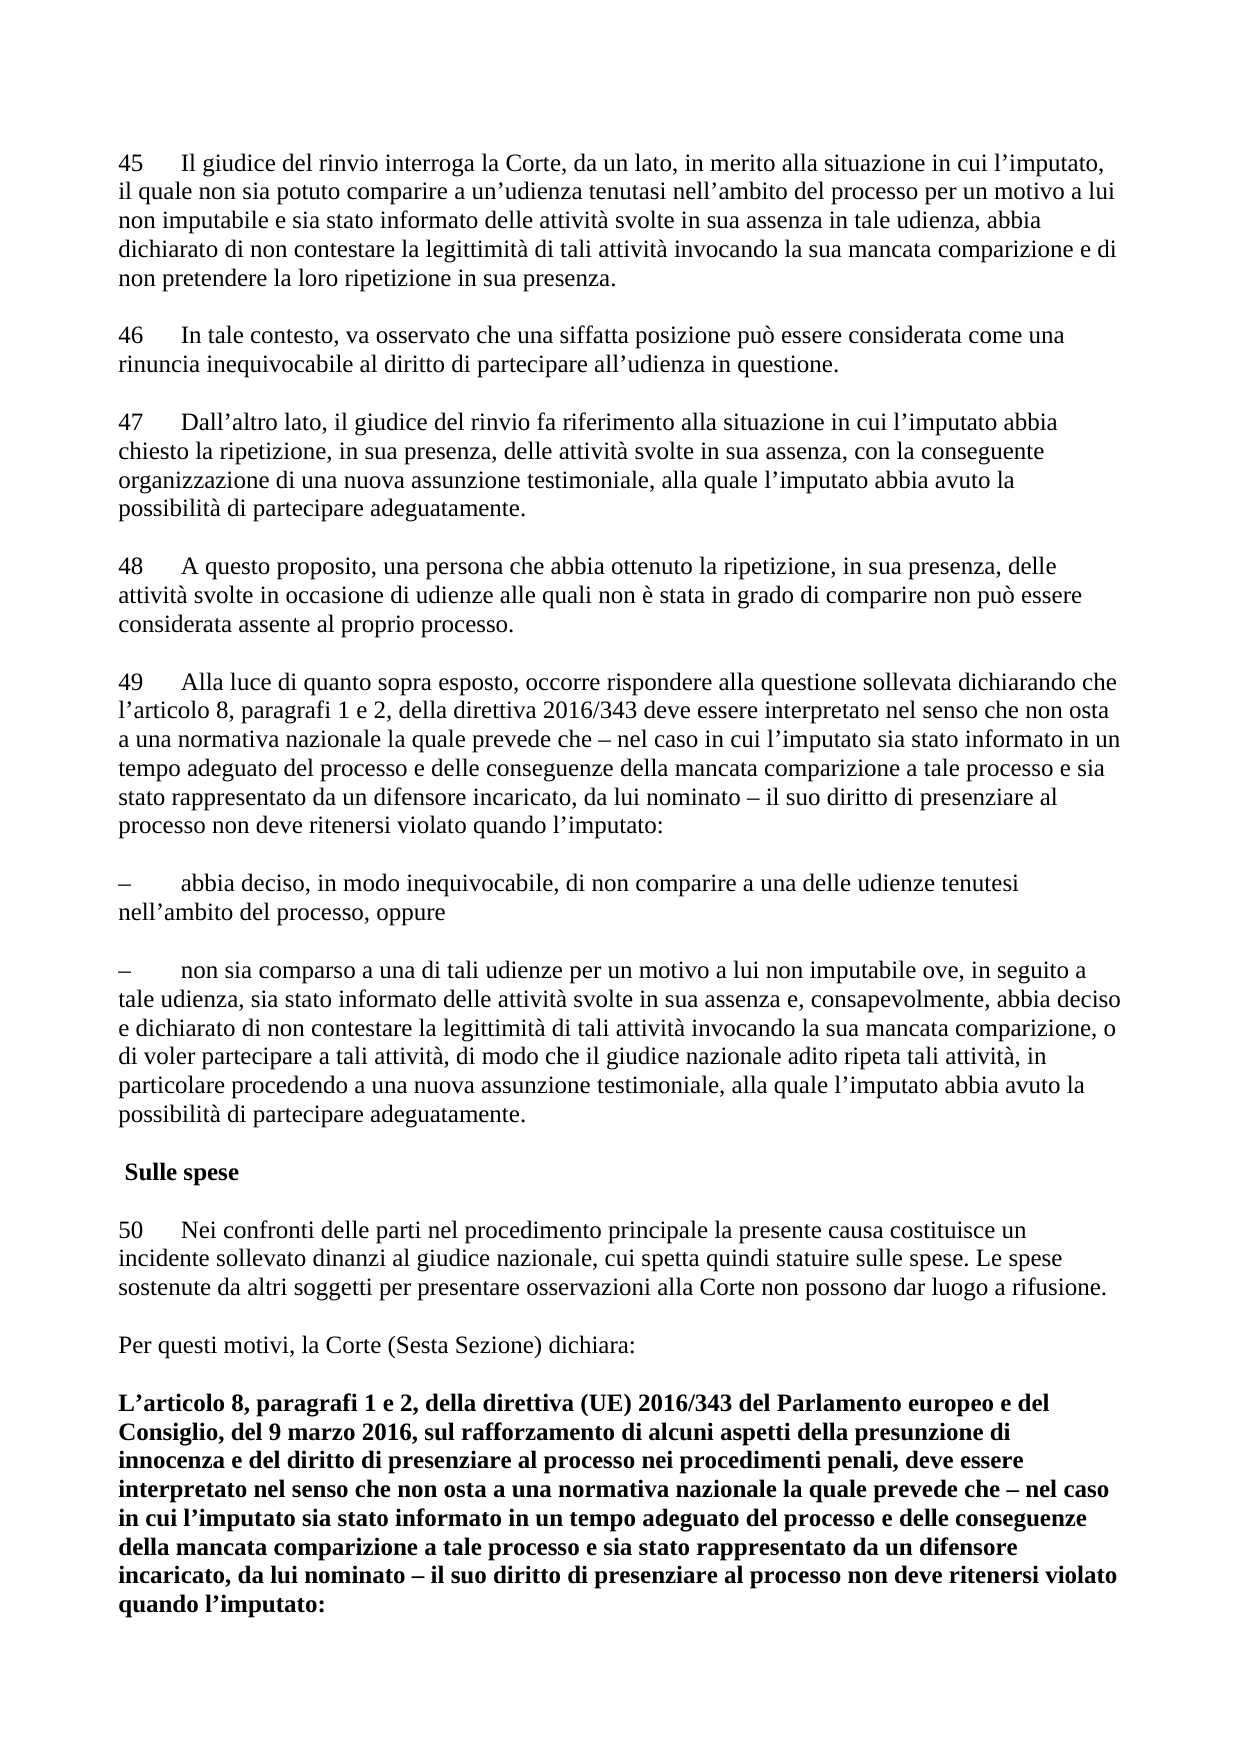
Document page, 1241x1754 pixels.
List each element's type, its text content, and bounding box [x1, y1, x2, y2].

text 48 A questo proposito, una persona che abbia ottenuto la ripetizione, in sua presenza, delle attività svolte in occasione di udienze alle quali non è stata in grado di comparire non può essere considerata assente al proprio processo. [118, 551, 1122, 638]
text 49 Alla luce di quanto sopra esposto, occorre rispondere alla questione sollevata dichiarando che l’articolo 8, paragrafi 1 e 2, della direttiva 2016/343 deve essere interpretato nel senso che non osta a una normativa nazionale la quale prevede che – nel caso in cui l’imputato sia stato informato in un tempo adeguato del processo e delle conseguenze della mancata comparizione a tale processo e sia stato rappresentato da un difensore incaricato, da lui nominato – il suo diritto di presenziare al processo non deve ritenersi violato quando l’imputato: [118, 667, 1122, 839]
text – non sia comparso a una di tali udienze per un motivo a lui non imputabile ove, in seguito a tale udienza, sia stato informato delle attività svolte in sua assenza e, consapevolmente, abbia deciso e dichiarato di non contestare la legittimità di tali attività invocando la sua mancata comparizione, o di voler partecipare a tali attività, di modo che il giudice nazionale adito ripeta tali attività, in particolare procedendo a una nuova assunzione testimoniale, alla quale l’imputato abbia avuto la possibilità di partecipare adeguatamente. [118, 955, 1122, 1128]
text 47 Dall’altro lato, il giudice del rinvio fa riferimento alla situazione in cui l’imputato abbia chiesto la ripetizione, in sua presenza, delle attività svolte in sua assenza, con la conseguente organizzazione di una nuova assunzione testimoniale, alla quale l’imputato abbia avuto la possibilità di partecipare adeguatamente. [118, 407, 1122, 522]
text – abbia deciso, in modo inequivocabile, di non comparire a una delle udienze tenutesi nell’ambito del processo, oppure [118, 868, 1122, 926]
text Sulle spese [118, 1157, 1122, 1186]
text 45 Il giudice del rinvio interroga la Corte, da un lato, in merito alla situazione in cui l’imputato, il quale non sia potuto comparire a un’udienza tenutasi nell’ambito del processo per un motivo a lui non imputabile e sia stato informato delle attività svolte in sua assenza in tale udienza, abbia dichiarato di non contestare la legittimità di tali attività invocando la sua mancata comparizione e di non pretendere la loro ripetizione in sua presenza. [118, 148, 1122, 291]
text Per questi motivi, la Corte (Sesta Sezione) dichiara: [118, 1330, 1122, 1359]
text 50 Nei confronti delle parti nel procedimento principale la presente causa costituisce un incidente sollevato dinanzi al giudice nazionale, cui spetta quindi statuire sulle spese. Le spese sostenute da altri soggetti per presentare osservazioni alla Corte non possono dar luogo a rifusione. [118, 1215, 1122, 1301]
text L’articolo 8, paragrafi 1 e 2, della direttiva (UE) 2016/343 del Parlamento europeo e del Consiglio, del 9 marzo 2016, sul rafforzamento di alcuni aspetti della presunzione di innocenza e del diritto di presenziare al processo nei procedimenti penali, deve essere interpretato nel senso che non osta a una normativa nazionale la quale prevede che – nel caso in cui l’imputato sia stato informato in un tempo adeguato del processo e delle conseguenze della mancata comparizione a tale processo e sia stato rappresentato da un difensore incaricato, da lui nominato – il suo diritto di presenziare al processo non deve ritenersi violato quando l’imputato: [118, 1388, 1122, 1618]
text 46 In tale contesto, va osservato che una siffatta posizione può essere considerata come una rinuncia inequivocabile al diritto di partecipare all’udienza in questione. [118, 321, 1122, 378]
